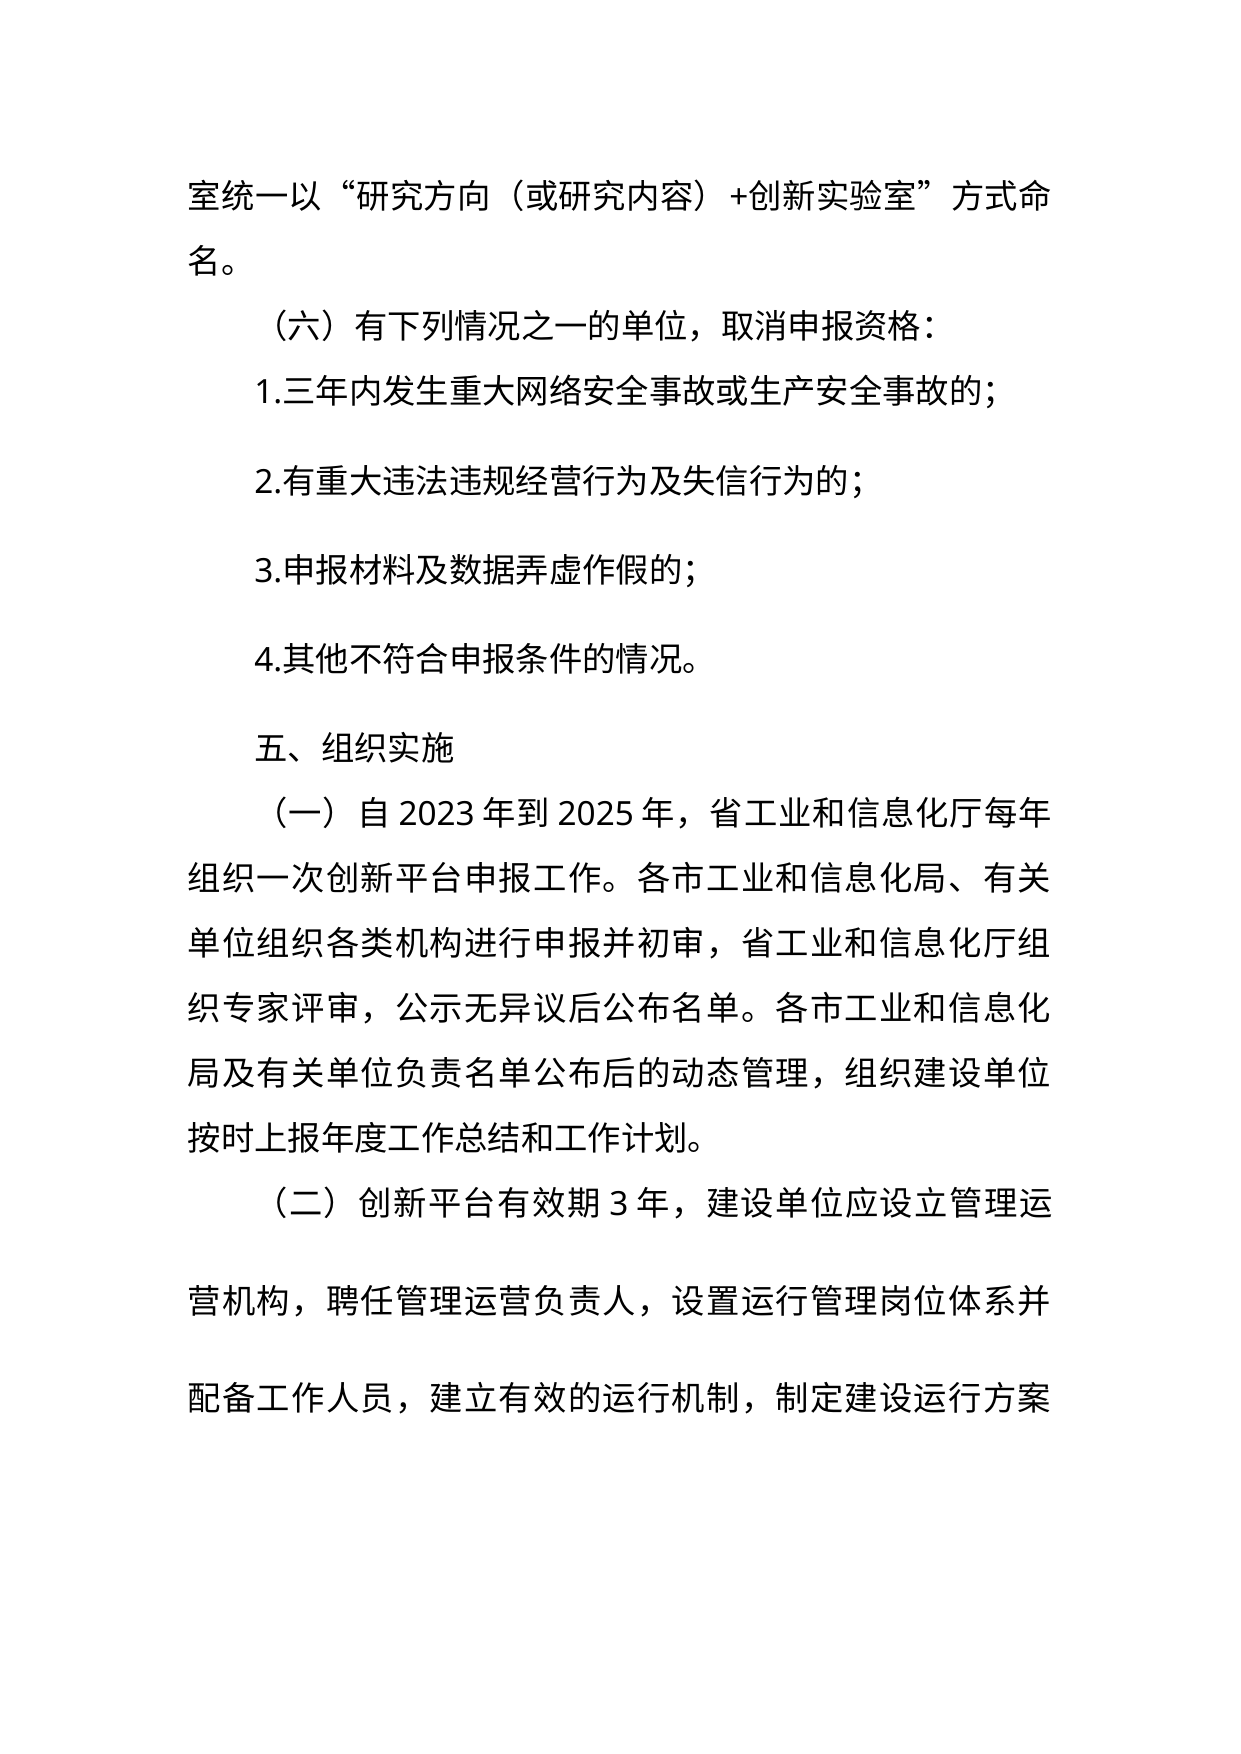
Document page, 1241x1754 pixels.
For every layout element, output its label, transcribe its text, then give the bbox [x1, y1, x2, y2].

list 2.有重大违法违规经营行为及失信行为的； [187, 446, 1053, 511]
text （六）有下列情况之一的单位，取消申报资格： [187, 292, 1053, 357]
list 4.其他不符合申报条件的情况。 [187, 624, 1053, 689]
text （一）自2023年到2025年，省工业和信息化厅每年组织一次创新平台申报工作。各市工业和信息化局、有关单位组织各类机构进行申报并初审，省工业和信息化厅组织专家评审，公示无异议后公布名单。各市工业和信息化局及有关单位负责名单公布后的动态管理，组织建设单位按时上报年度工作总结和工作计划。 [187, 779, 1053, 1169]
list 1.三年内发生重大网络安全事故或生产安全事故的； [187, 357, 1053, 422]
list 3.申报材料及数据弄虚作假的； [187, 535, 1053, 600]
text 五、组织实施 [187, 714, 1053, 779]
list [187, 1169, 1053, 1429]
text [187, 162, 1053, 292]
